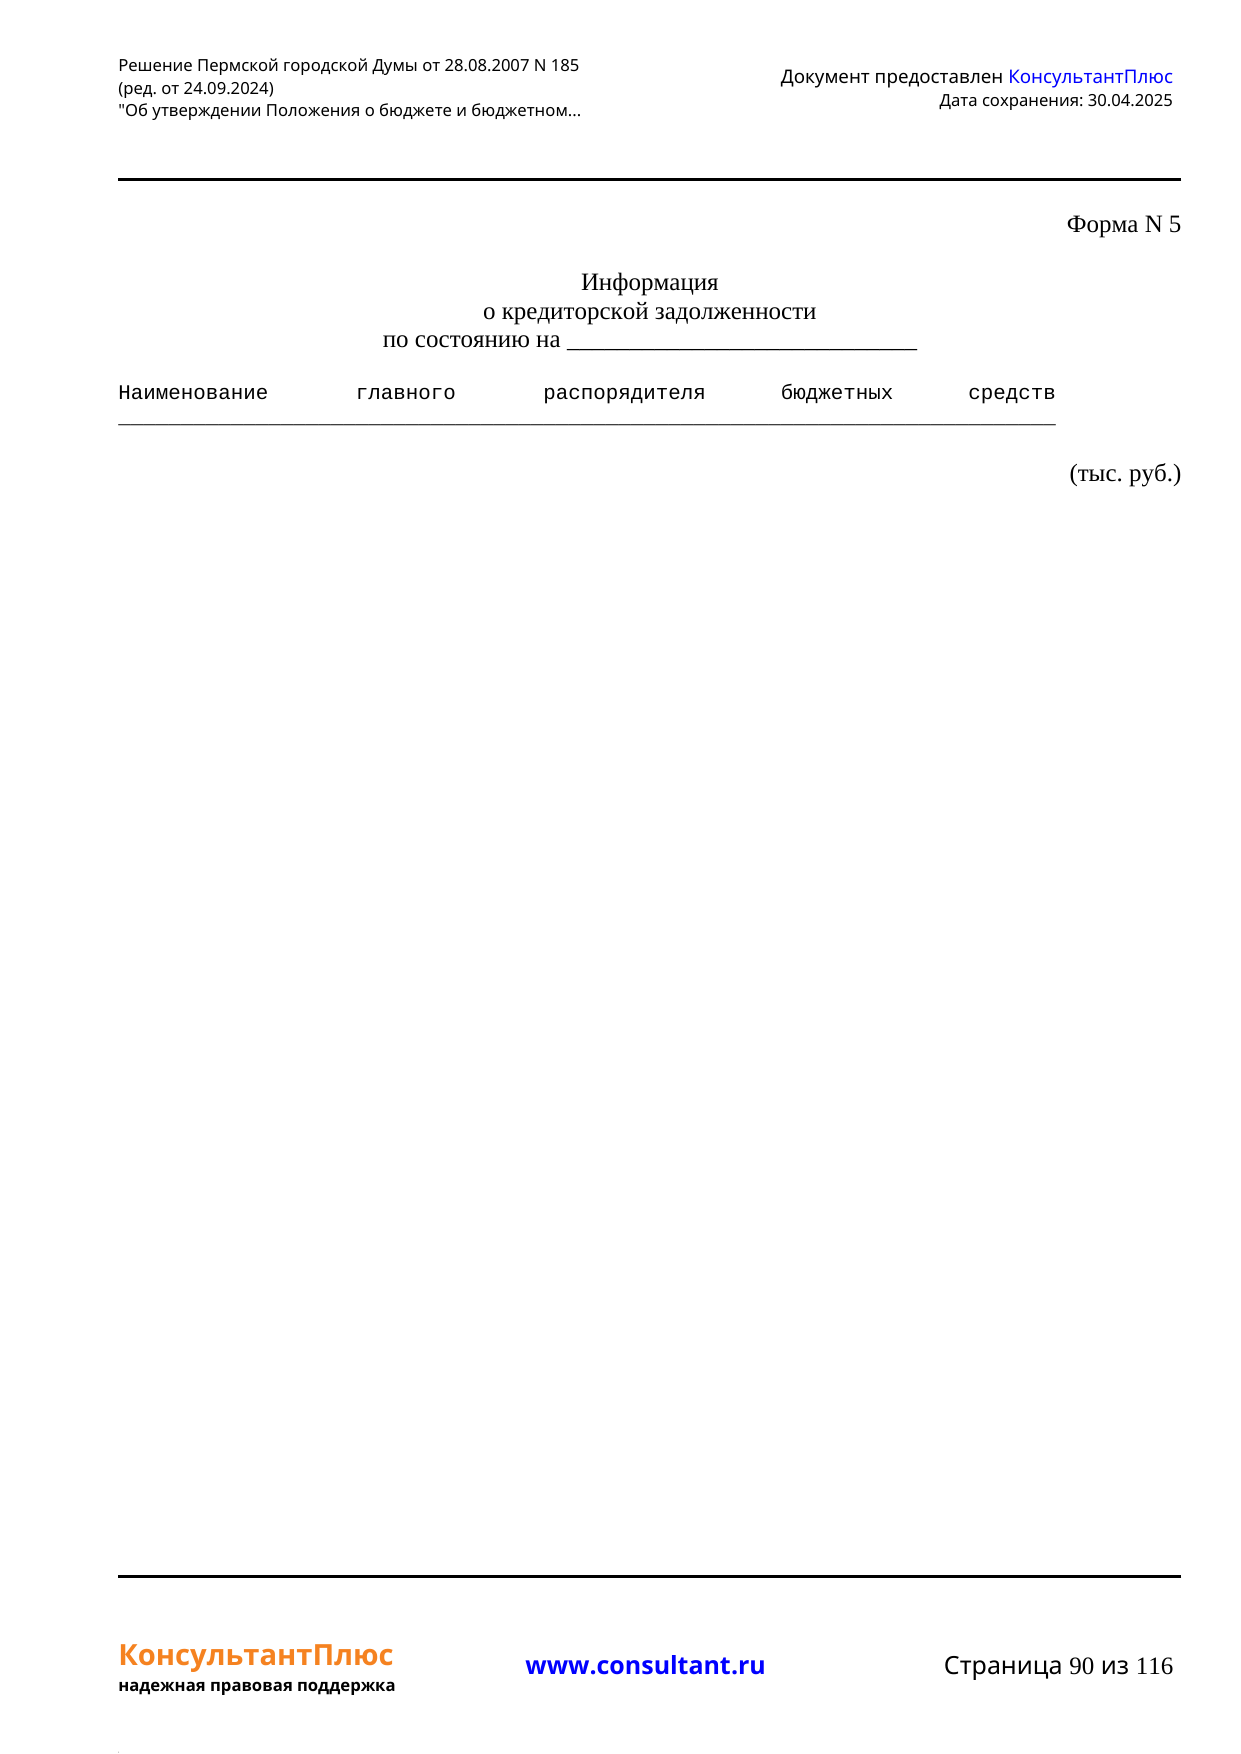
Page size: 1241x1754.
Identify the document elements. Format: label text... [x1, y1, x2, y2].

text по состоянию на ____________________________ [118, 324, 1181, 353]
text о кредиторской задолженности [118, 296, 1181, 324]
text ___________________________________________________________________________ [118, 406, 1181, 429]
text Информация [118, 267, 1181, 296]
text (тыс. руб.) [118, 458, 1181, 487]
text Наименование главного распорядителя бюджетных средств [118, 382, 1181, 406]
text Форма N 5 [118, 209, 1181, 238]
